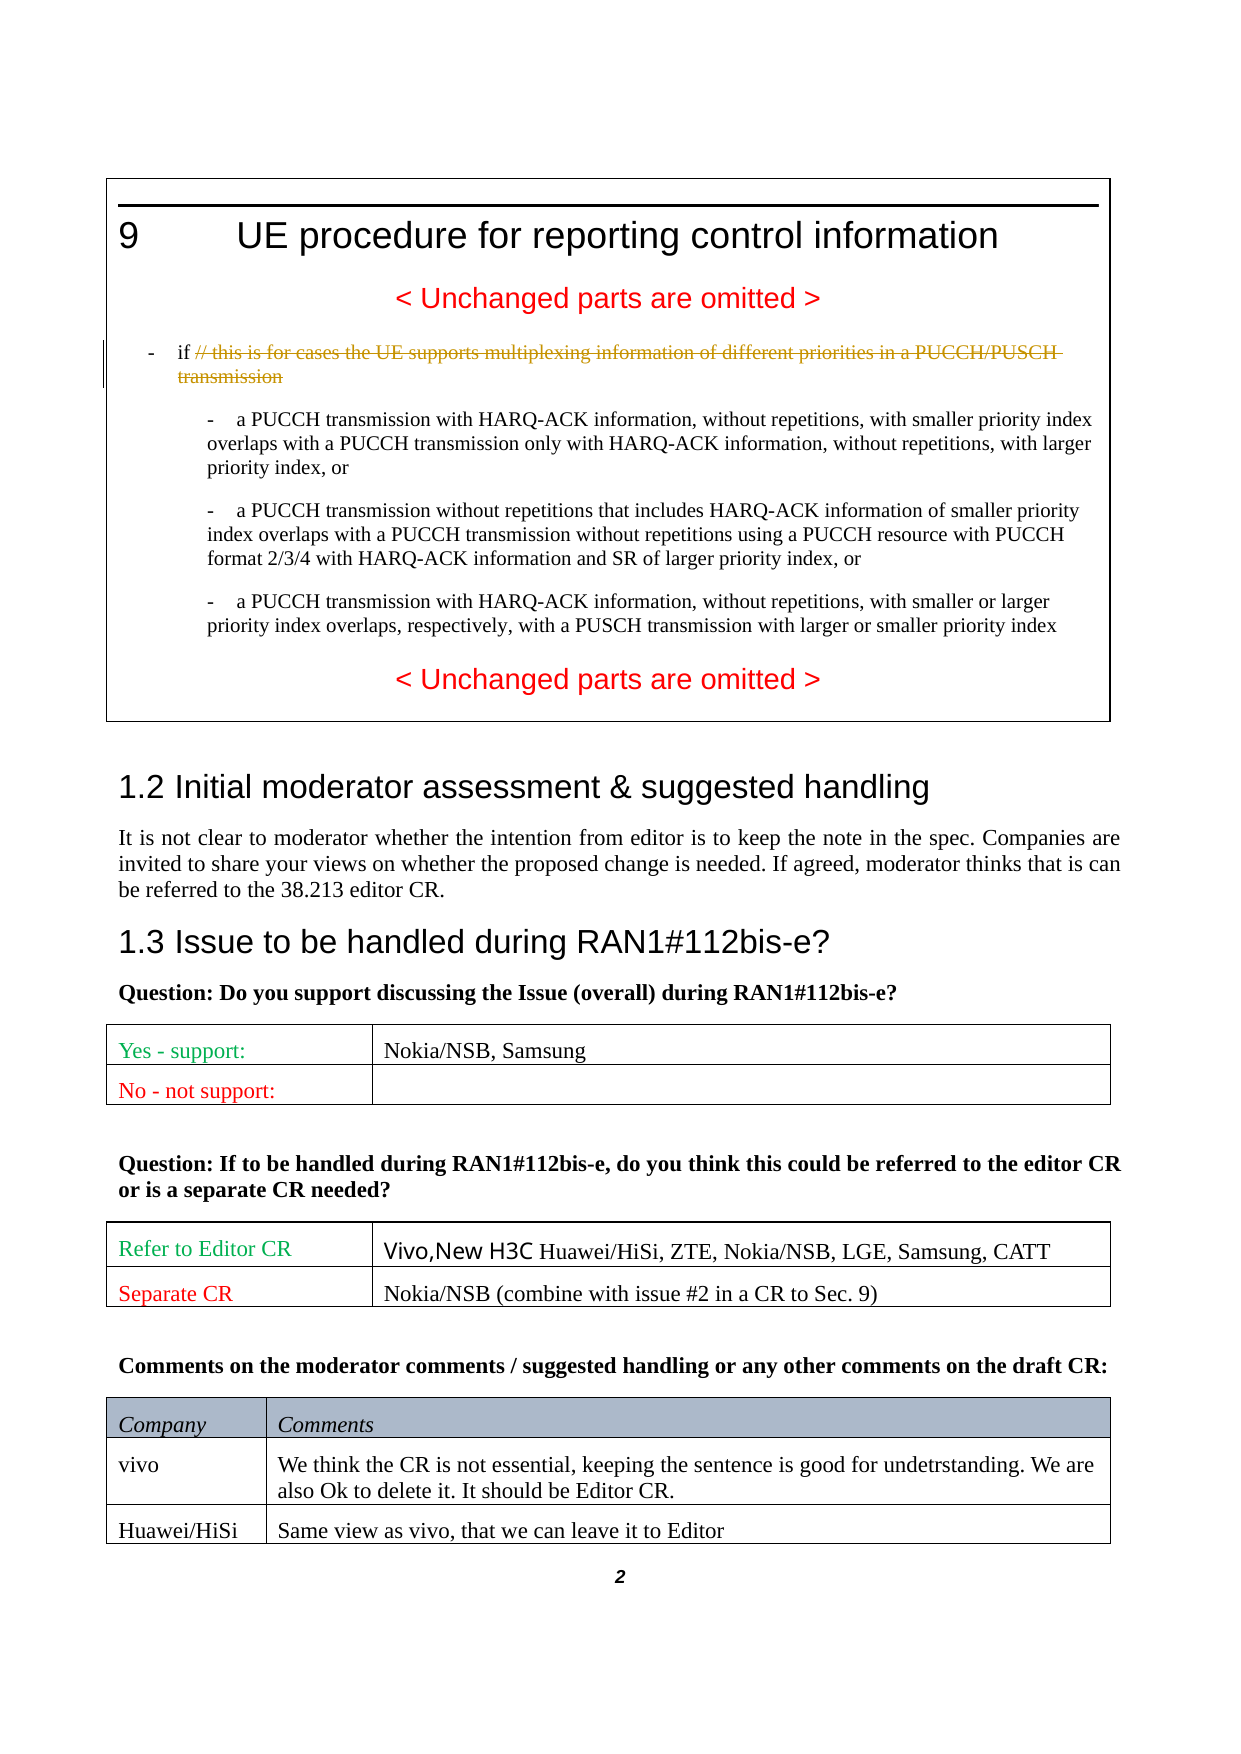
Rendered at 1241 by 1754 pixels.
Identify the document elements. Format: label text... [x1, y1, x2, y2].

table_cell [373, 1065, 1110, 1104]
table_header Company [107, 1398, 266, 1437]
table_header Comments [267, 1398, 1110, 1437]
text Comments on the moderator comments / suggested handling or any other comments on the draft CR: [118, 1352, 1122, 1378]
text Question: Do you support discussing the Issue (overall) during RAN1#112bis-e? [118, 979, 1122, 1005]
table_cell vivo [107, 1438, 266, 1503]
table_cell Nokia/NSB (combine with issue #2 in a CR to Sec. 9) [373, 1267, 1110, 1306]
table_header Vivo,New H3C Huawei/HiSi, ZTE, Nokia/NSB, LGE, Samsung, CATT [373, 1223, 1110, 1266]
table_header Yes - support: [107, 1025, 372, 1064]
table_header 9 UE procedure for reporting control information < Unchanged parts are omitted > - if - a PUCCH transmission with HARQ-ACK information, without repetitions, with smaller priority index overlaps with a PUCCH transmission only with HARQ-ACK information, without repetitions, with larger priority index, or - a PUCCH transmission without repetitions that includes HARQ-ACK information of smaller priority index overlaps with a PUCCH transmission without repetitions using a PUCCH resource with PUCCH format 2/3/4 with HARQ-ACK information and SR of larger priority index, or - a PUCCH transmission with HARQ-ACK information, without repetitions, with smaller or larger priority index overlaps, respectively, with a PUSCH transmission with larger or smaller priority index < Unchanged parts are omitted > [107, 179, 1109, 721]
table_cell Huawei/HiSi [107, 1505, 266, 1543]
table_header Refer to Editor CR [107, 1223, 372, 1266]
table_cell No - not support: [107, 1065, 372, 1104]
text It is not clear to moderator whether the intention from editor is to keep the note in the spec. Companies are invited to share your views on whether the proposed change is needed. If agreed, moderator thinks that is can be referred to the 38.213 editor CR. [118, 824, 1122, 903]
list Issue to be handled during RAN1#112bis-e? [118, 922, 1122, 960]
text Question: If to be handled during RAN1#112bis-e, do you think this could be referred to the editor CR or is a separate CR needed? [118, 1150, 1122, 1203]
table_cell Separate CR [107, 1267, 372, 1306]
table_cell Same view as vivo, that we can leave it to Editor [267, 1505, 1110, 1543]
table_cell We think the CR is not essential, keeping the sentence is good for undetrstanding. We are also Ok to delete it. It should be Editor CR. [267, 1438, 1110, 1503]
table_header Nokia/NSB, Samsung [373, 1025, 1110, 1064]
list Initial moderator assessment & suggested handling [118, 767, 1122, 805]
